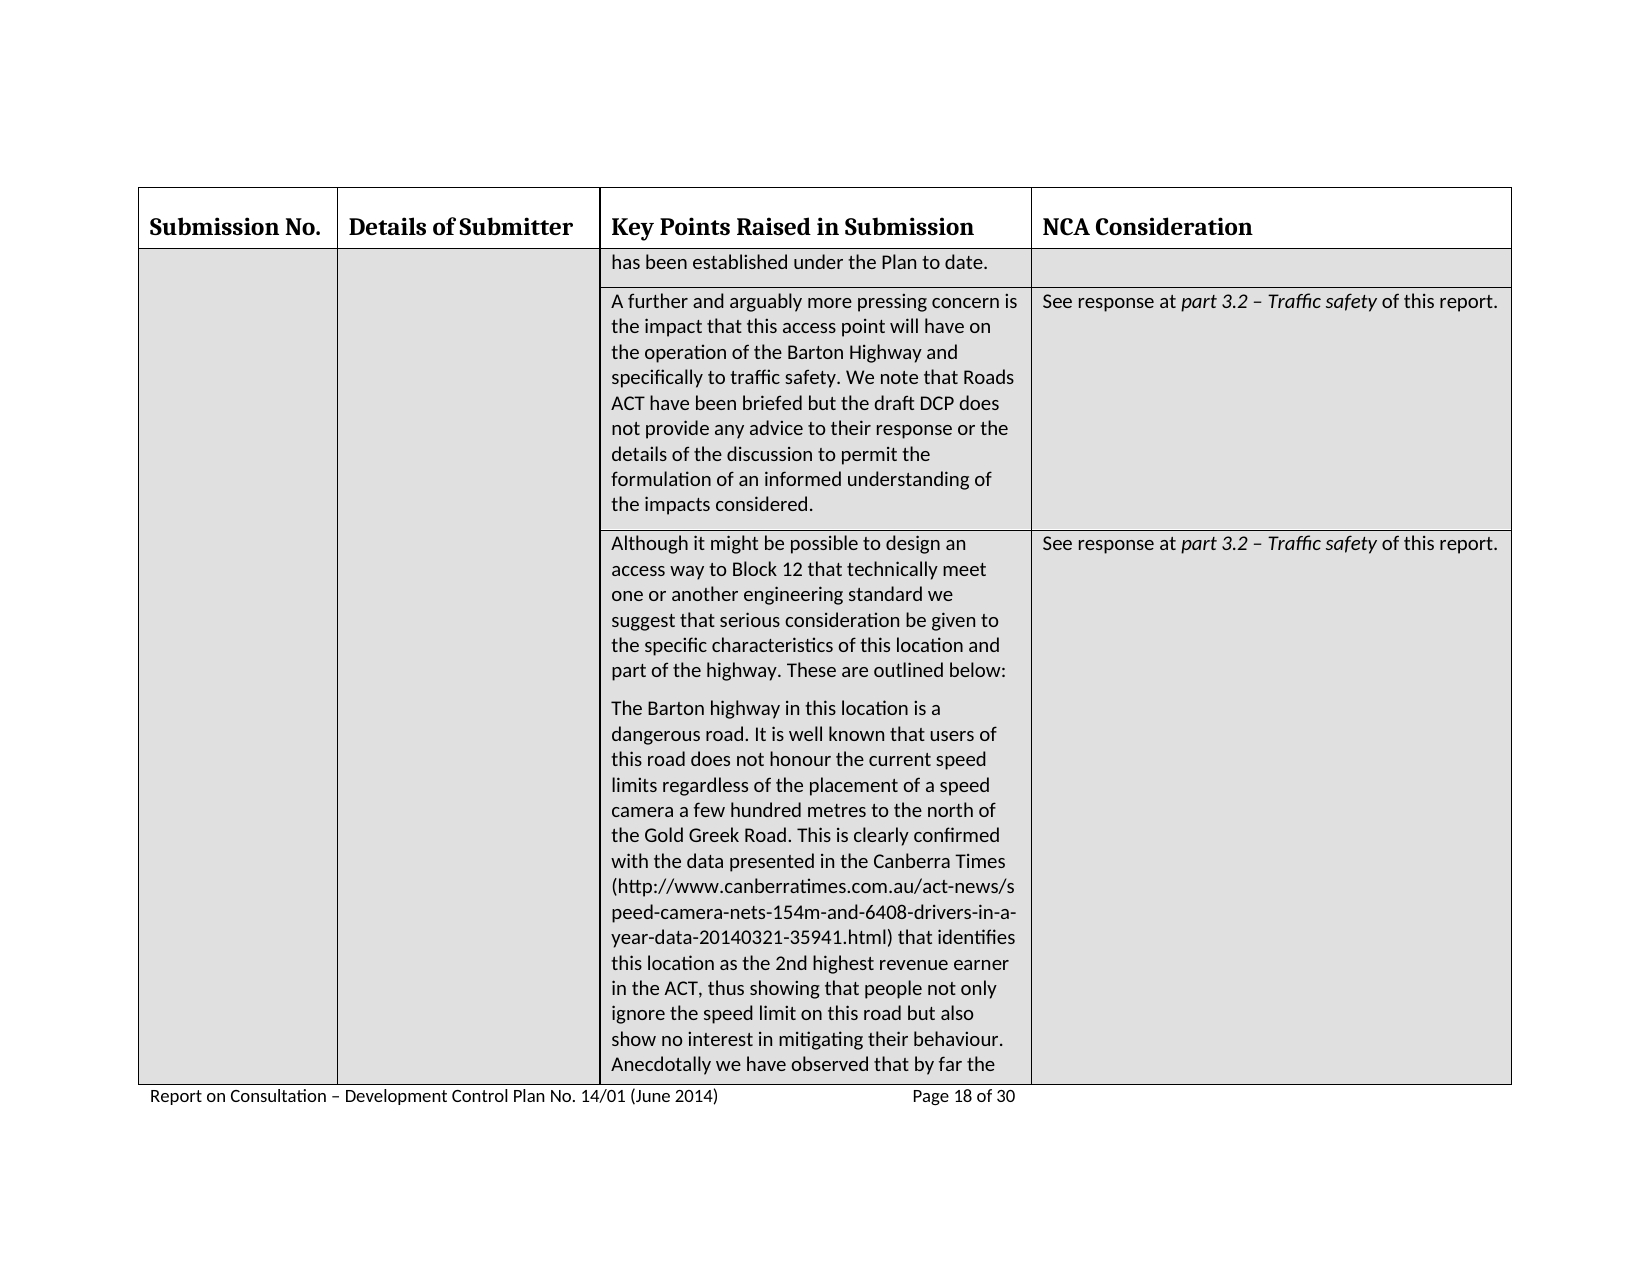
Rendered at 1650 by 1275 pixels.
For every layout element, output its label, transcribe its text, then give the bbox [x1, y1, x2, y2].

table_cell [1032, 531, 1511, 1084]
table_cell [601, 249, 1031, 287]
table_header Submission No. [139, 188, 337, 248]
table_header Key Points Raised in Submission [601, 188, 1031, 248]
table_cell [1032, 249, 1511, 287]
table_cell A further and arguably more pressing concern is the impact that this access point will have on the operation of the Barton Highway and specifically to traffic safety. We note that Roads ACT have been briefed but the draft DCP does not provide any advice to their response or the details of the discussion to permit the formulation of an informed understanding of the impacts considered. [601, 288, 1031, 529]
table_cell See response at part 3.2 – Traffic safety of this report. [1032, 288, 1511, 529]
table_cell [601, 531, 1031, 1084]
table_header NCA Consideration [1032, 188, 1511, 248]
table_header Details of Submitter [338, 188, 599, 248]
